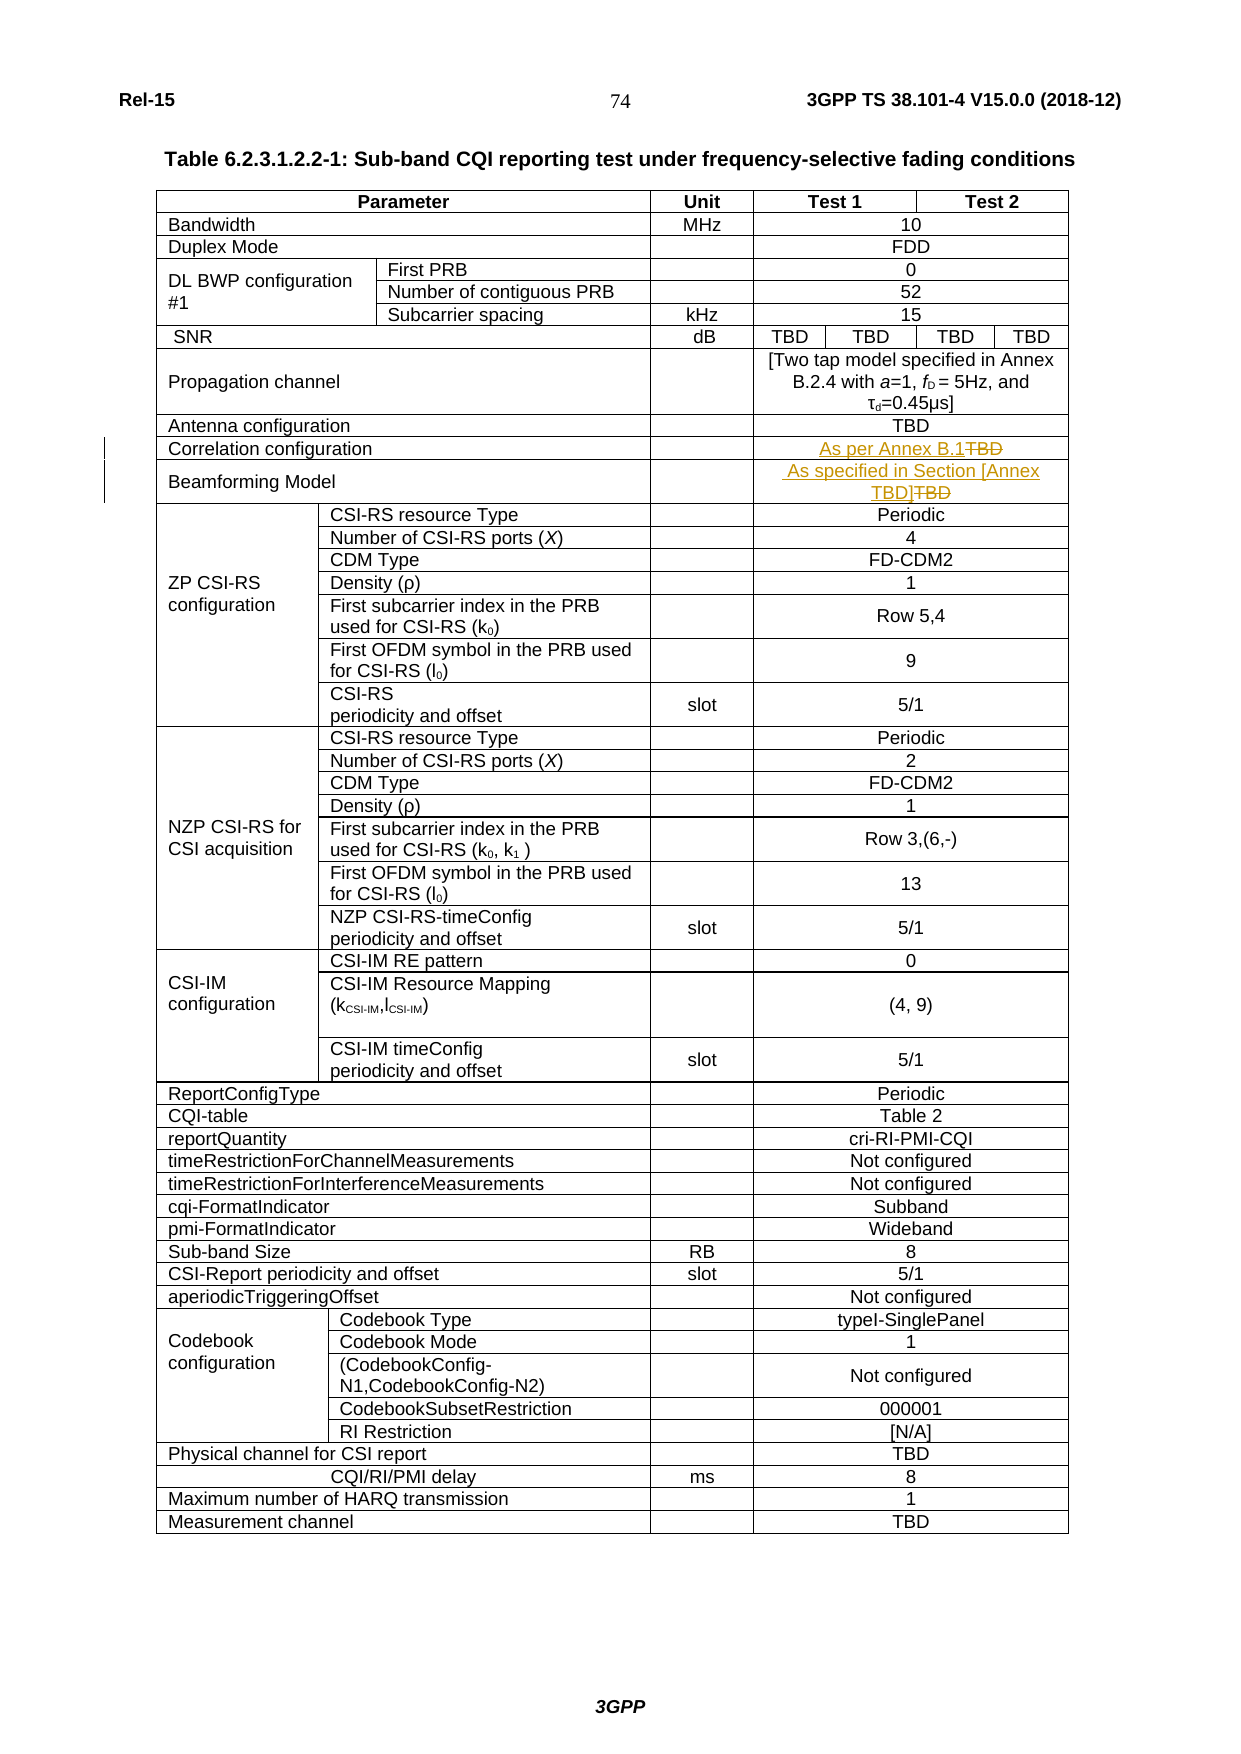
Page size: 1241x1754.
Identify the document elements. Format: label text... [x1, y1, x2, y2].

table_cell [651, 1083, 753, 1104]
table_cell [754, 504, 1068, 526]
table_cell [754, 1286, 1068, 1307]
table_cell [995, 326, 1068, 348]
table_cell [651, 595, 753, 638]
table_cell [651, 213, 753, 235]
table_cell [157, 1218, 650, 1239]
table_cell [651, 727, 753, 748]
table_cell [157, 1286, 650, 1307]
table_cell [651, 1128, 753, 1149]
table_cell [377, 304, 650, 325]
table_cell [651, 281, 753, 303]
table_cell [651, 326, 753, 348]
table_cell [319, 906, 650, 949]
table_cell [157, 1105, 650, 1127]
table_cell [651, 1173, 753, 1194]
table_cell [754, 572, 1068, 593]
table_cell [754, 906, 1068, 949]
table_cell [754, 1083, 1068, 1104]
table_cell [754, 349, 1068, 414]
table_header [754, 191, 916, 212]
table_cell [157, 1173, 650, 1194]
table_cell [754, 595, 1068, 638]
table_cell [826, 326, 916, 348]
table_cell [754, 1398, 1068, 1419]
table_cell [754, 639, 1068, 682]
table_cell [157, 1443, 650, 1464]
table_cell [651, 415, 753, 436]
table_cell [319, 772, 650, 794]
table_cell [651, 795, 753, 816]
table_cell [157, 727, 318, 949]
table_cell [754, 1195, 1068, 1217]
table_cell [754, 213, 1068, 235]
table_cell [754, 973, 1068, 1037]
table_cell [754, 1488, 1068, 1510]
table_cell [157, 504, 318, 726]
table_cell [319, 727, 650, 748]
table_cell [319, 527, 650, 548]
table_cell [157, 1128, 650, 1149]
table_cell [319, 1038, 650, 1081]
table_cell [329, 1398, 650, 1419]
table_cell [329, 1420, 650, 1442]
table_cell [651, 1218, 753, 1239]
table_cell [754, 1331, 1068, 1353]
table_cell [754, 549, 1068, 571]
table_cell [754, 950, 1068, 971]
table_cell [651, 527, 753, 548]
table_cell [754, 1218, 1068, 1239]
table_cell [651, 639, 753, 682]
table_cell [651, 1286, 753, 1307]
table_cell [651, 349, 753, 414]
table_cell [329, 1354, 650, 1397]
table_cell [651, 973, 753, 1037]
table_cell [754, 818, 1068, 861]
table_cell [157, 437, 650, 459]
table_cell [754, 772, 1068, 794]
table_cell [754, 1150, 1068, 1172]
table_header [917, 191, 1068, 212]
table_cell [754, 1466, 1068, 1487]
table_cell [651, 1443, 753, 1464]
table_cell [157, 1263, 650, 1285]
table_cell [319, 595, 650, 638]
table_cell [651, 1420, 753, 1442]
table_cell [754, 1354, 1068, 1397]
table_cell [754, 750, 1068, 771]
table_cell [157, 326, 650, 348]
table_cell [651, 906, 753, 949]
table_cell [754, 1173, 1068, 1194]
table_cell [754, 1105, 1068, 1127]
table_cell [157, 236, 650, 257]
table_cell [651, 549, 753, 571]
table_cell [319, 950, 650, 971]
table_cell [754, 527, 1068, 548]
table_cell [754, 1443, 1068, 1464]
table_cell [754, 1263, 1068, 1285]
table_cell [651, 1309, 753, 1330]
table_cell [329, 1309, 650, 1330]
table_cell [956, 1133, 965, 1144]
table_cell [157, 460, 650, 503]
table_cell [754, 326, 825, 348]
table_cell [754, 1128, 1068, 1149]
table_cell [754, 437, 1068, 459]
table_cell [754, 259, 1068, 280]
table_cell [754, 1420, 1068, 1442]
text Table 6.2.3.1.2.2-1: Sub-band CQI reporting test under frequency-selective fading conditions [118, 147, 1122, 171]
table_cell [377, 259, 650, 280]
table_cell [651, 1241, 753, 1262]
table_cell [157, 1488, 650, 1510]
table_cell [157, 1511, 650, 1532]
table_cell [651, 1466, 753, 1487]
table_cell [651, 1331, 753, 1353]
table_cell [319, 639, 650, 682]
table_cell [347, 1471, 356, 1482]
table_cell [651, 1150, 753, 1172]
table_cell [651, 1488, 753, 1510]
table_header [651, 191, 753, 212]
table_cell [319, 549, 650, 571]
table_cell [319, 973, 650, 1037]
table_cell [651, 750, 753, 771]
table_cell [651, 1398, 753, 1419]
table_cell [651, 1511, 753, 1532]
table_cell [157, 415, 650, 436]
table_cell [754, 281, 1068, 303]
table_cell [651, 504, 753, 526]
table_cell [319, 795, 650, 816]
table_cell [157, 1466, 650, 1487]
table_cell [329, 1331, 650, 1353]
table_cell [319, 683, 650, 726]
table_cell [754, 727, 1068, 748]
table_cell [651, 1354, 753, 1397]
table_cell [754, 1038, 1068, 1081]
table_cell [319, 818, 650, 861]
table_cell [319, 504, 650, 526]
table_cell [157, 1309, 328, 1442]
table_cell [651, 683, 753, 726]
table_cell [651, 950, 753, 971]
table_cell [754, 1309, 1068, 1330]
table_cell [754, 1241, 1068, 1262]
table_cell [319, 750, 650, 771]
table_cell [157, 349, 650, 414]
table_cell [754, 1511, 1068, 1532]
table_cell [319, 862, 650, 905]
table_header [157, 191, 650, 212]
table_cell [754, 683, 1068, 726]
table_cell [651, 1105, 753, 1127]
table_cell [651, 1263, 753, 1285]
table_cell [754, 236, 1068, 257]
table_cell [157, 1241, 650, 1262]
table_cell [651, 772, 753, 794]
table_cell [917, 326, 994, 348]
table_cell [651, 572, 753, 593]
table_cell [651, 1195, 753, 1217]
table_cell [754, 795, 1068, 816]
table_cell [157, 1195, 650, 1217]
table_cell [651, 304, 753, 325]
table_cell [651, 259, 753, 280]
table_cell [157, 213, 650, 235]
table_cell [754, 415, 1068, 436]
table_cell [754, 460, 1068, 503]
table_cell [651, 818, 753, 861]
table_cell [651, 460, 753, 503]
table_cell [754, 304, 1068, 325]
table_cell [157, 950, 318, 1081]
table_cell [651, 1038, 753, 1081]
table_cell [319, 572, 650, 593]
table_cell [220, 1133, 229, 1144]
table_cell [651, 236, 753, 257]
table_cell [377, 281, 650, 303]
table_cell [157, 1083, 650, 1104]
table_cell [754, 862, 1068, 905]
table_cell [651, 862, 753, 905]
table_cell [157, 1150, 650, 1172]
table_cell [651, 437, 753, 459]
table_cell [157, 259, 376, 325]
